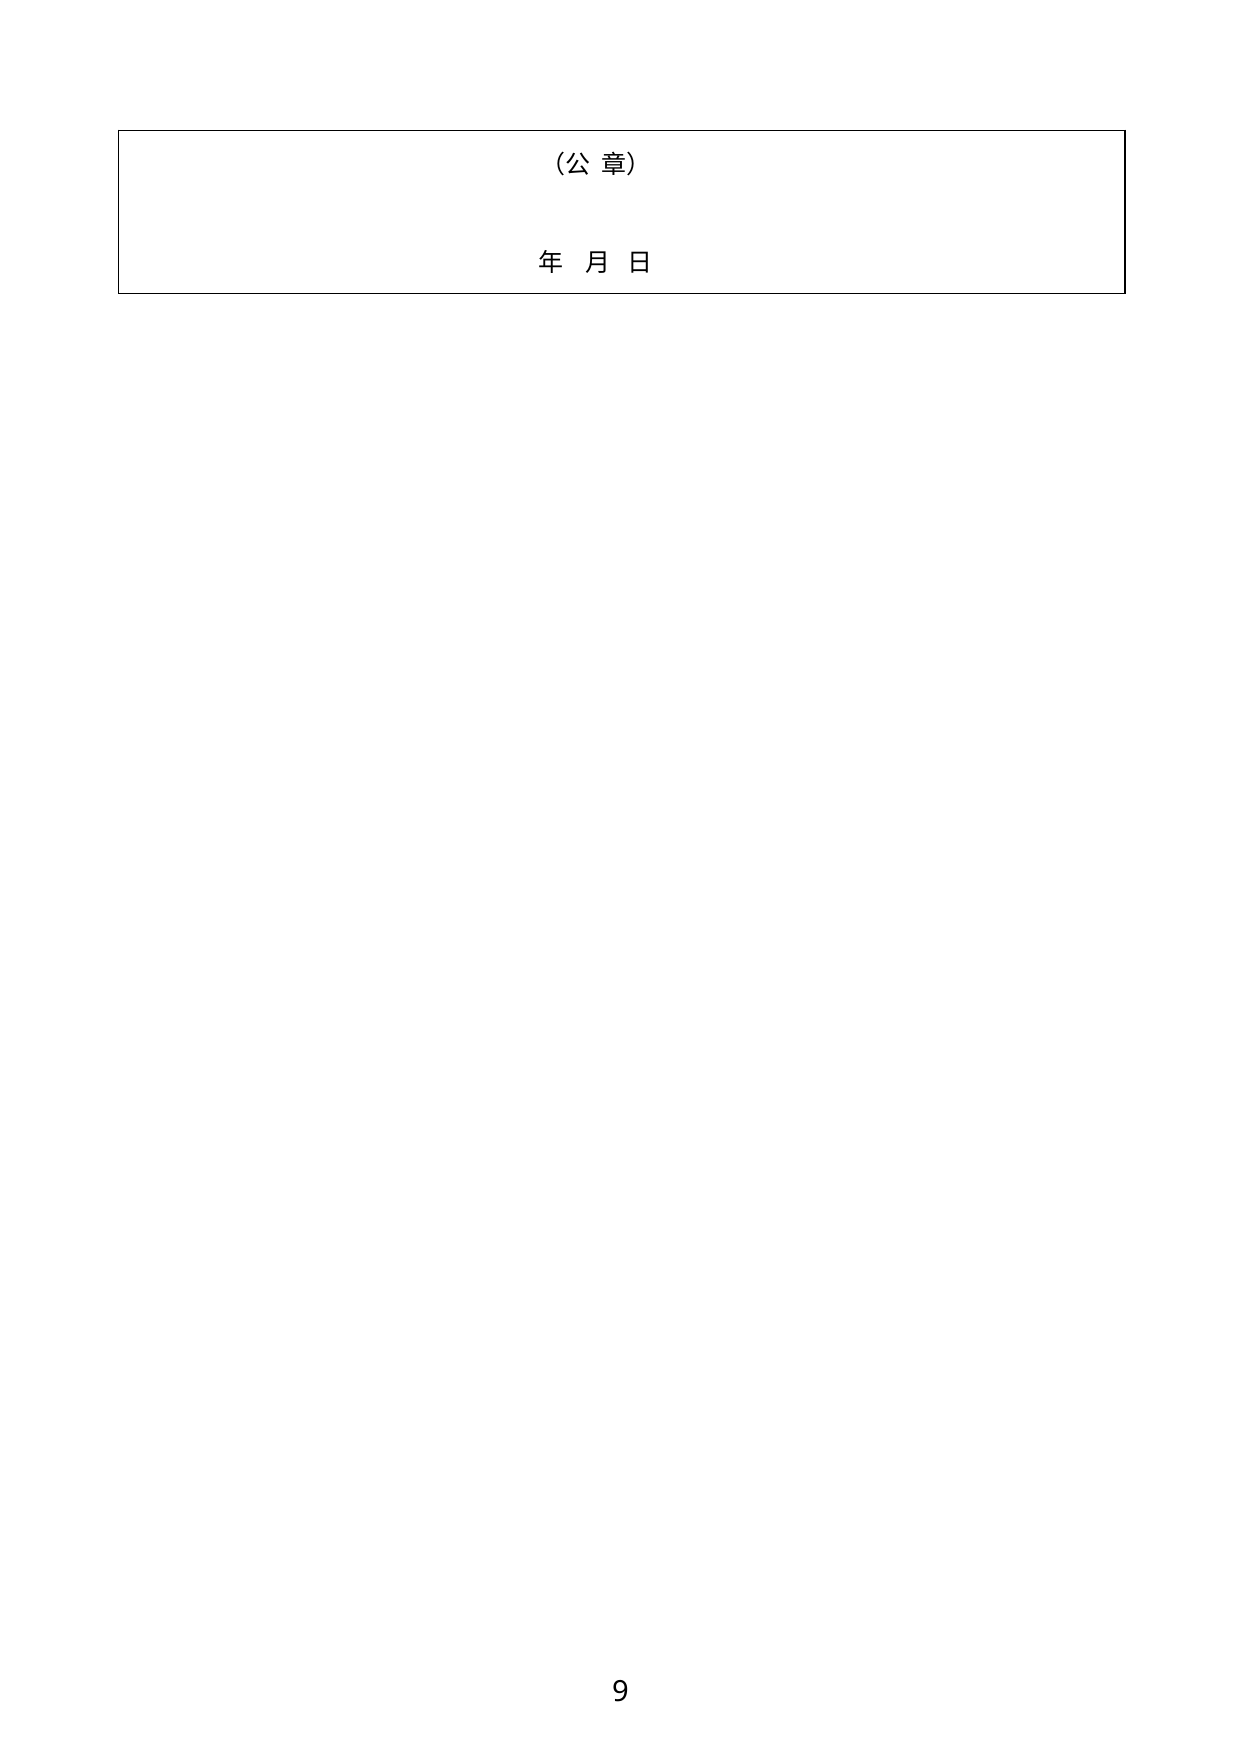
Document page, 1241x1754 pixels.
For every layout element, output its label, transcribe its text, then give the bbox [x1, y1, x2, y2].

table_header （公 章） 年 月 日 [119, 131, 1124, 293]
